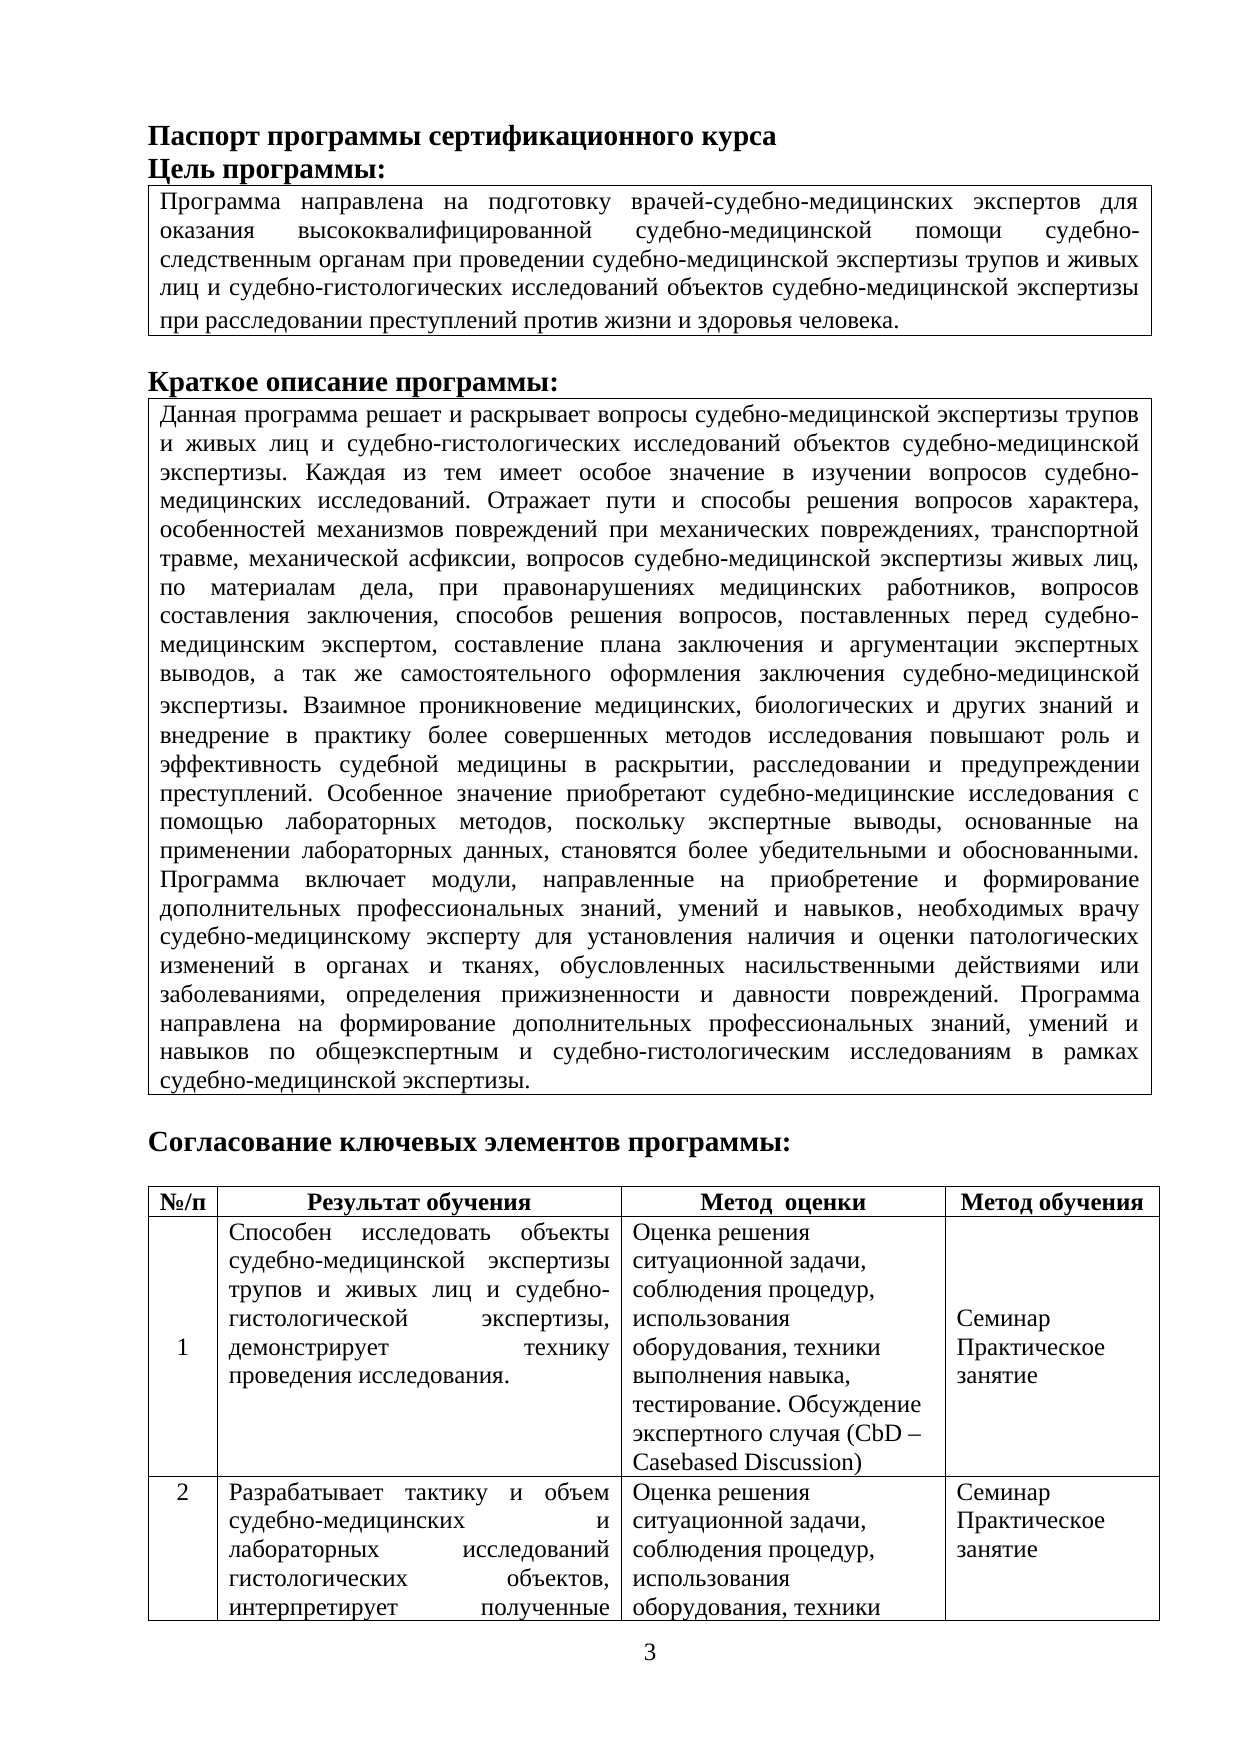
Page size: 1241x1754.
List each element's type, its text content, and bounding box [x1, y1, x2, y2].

table_cell Способен исследовать объекты судебно-медицинской экспертизы трупов и живых лиц и судебно-гистологической экспертизы, демонстрирует технику проведения исследования. [218, 1217, 621, 1476]
table_cell Семинар Практическое занятие [946, 1477, 1159, 1620]
table_header Метод обучения [946, 1187, 1159, 1216]
table_header №/п [149, 1187, 217, 1216]
table_header Результат обучения [218, 1187, 621, 1216]
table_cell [622, 1477, 945, 1620]
table_cell 2 [149, 1477, 217, 1620]
text Паспорт программы сертификационного курса [148, 118, 1152, 152]
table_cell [218, 1477, 621, 1620]
table_header Данная программа решает и раскрывает вопросы судебно-медицинской экспертизы трупов и живых лиц и судебно-гистологических исследований объектов судебно-медицинской экспертизы. Каждая из тем имеет особое значение в изучении вопросов судебно-медицинских исследований. Отражает пути и способы решения вопросов характера, особенностей механизмов повреждений при механических повреждениях, транспортной травме, механической асфиксии, вопросов судебно-медицинской экспертизы живых лиц, по материалам дела, при правонарушениях медицинских работников, вопросов составления заключения, способов решения вопросов, поставленных перед судебно-медицинским экспертом, составление плана заключения и аргументации экспертных выводов, а так же самостоятельного оформления заключения судебно-медицинской экспертизы. Взаимное проникновение медицинских, биологических и других знаний и внедрение в практику более совершенных методов исследования повышают роль и эффективность судебной медицины в раскрытии, расследовании и предупреждении преступлений. Особенное значение приобретают судебно-медицинские исследования с помощью лабораторных методов, поскольку экспертные выводы, основанные на применении лабораторных данных, становятся более убедительными и обоснованными. Программа включает модули, направленные на приобретение и формирование дополнительных профессиональных знаний, умений и навыков, необходимых врачу судебно-медицинскому эксперту для установления наличия и оценки патологических изменений в органах и тканях, обусловленных насильственными действиями или заболеваниями, определения прижизненности и давности повреждений. Программа направлена на формирование дополнительных профессиональных знаний, умений и навыков по общеэкспертным и судебно-гистологическим исследованиям в рамках судебно-медицинской экспертизы. [149, 399, 1151, 1094]
text Согласование ключевых элементов программы: [148, 1124, 1152, 1157]
text Цель программы: [148, 152, 1152, 185]
table_cell 1 [149, 1217, 217, 1476]
text Краткое описание программы: [148, 364, 1152, 398]
table_header Метод оценки [622, 1187, 945, 1216]
table_cell Семинар Практическое занятие [946, 1217, 1159, 1476]
table_header Программа направлена на подготовку врачей-судебно-медицинских экспертов для оказания высококвалифицированной судебно-медицинской помощи судебно-следственным органам при проведении судебно-медицинской экспертизы трупов и живых лиц и судебно-гистологических исследований объектов судебно-медицинской экспертизы при расследовании преступлений против жизни и здоровья человека. [149, 186, 1151, 335]
